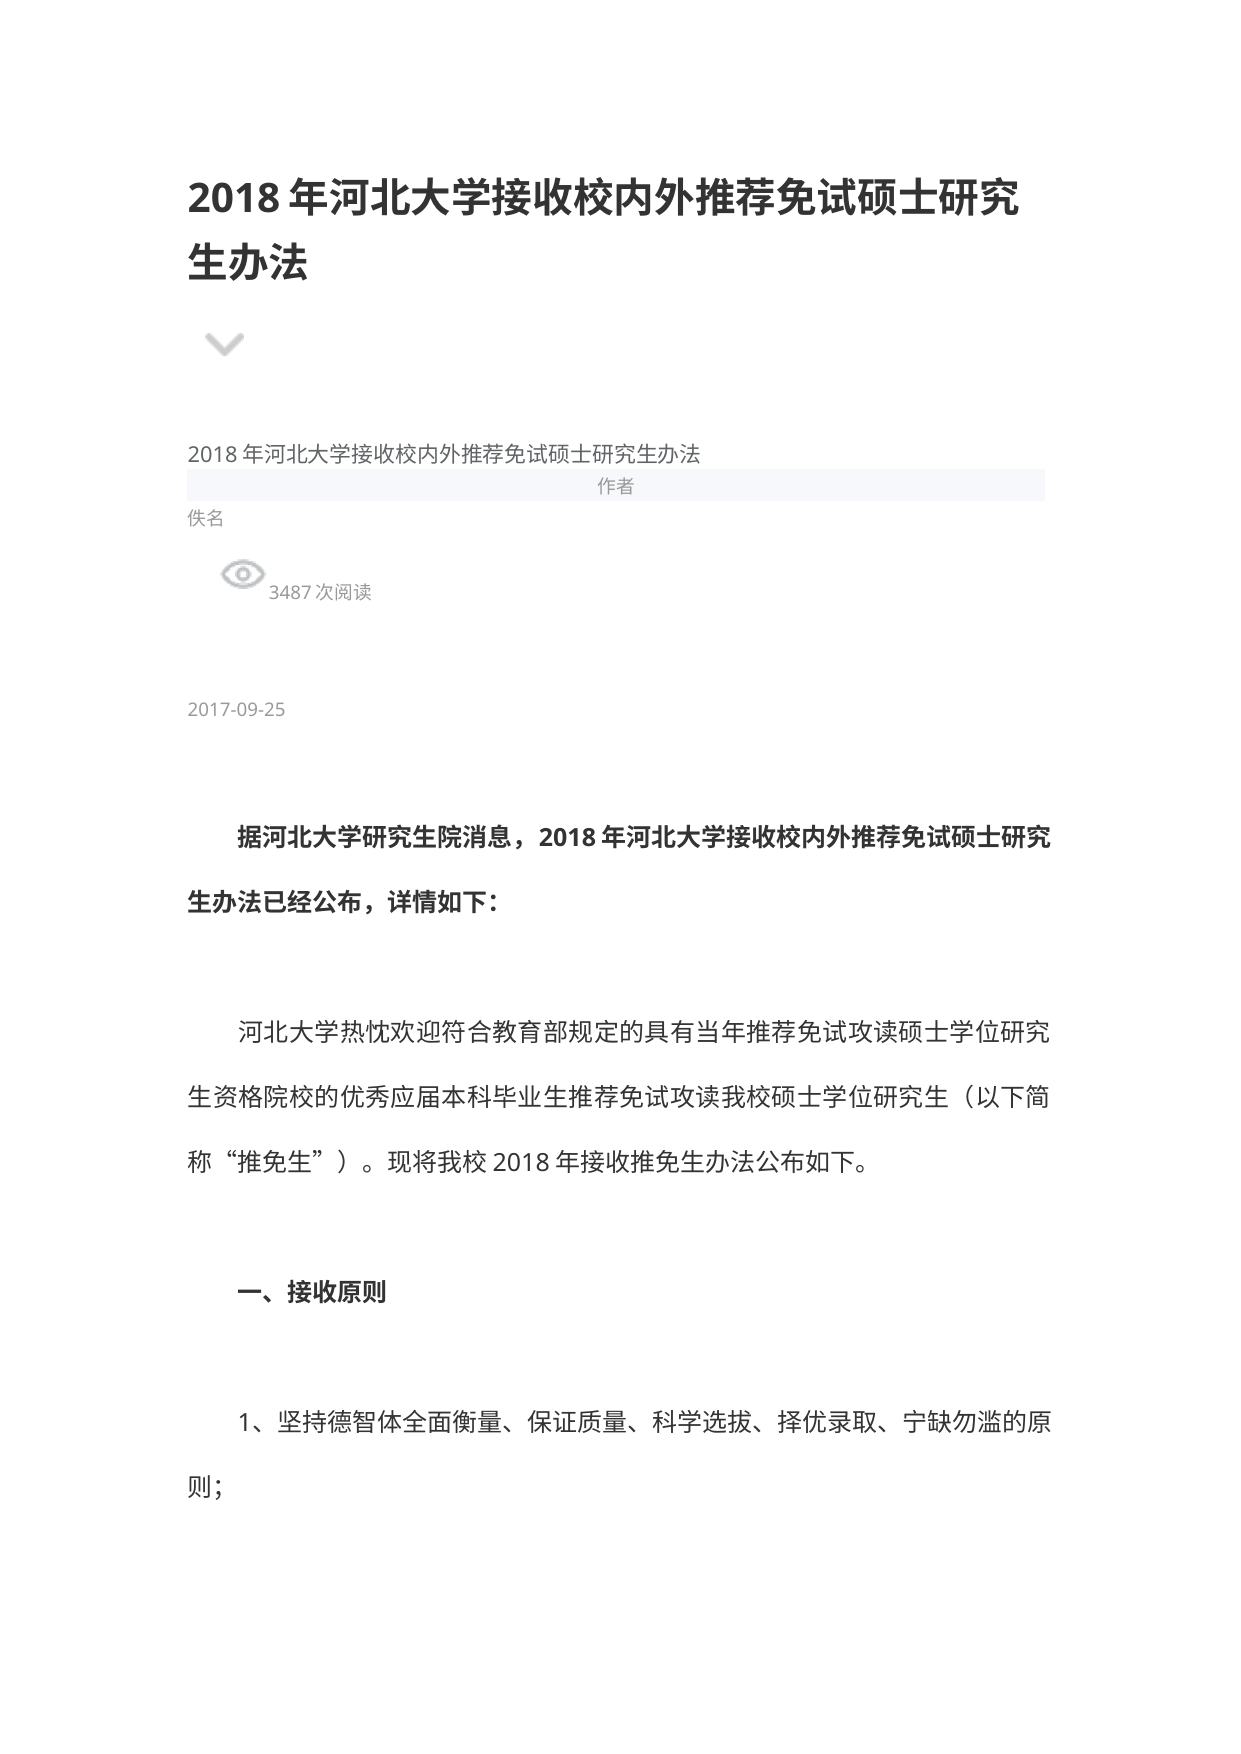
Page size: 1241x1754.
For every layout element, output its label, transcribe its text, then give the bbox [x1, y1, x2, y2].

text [187, 803, 1053, 1518]
text 2018年河北大学接收校内外推荐免试硕士研究生办法 [187, 436, 1053, 469]
text 2017-09-25 [187, 693, 1053, 725]
text 作者 [187, 469, 1045, 501]
subtitle 2018年河北大学接收校内外推荐免试硕士研究生办法 [187, 162, 1053, 292]
text 3487次阅读 [219, 549, 1053, 614]
picture [187, 307, 263, 383]
text 佚名 [187, 501, 1053, 534]
picture [218, 549, 269, 600]
